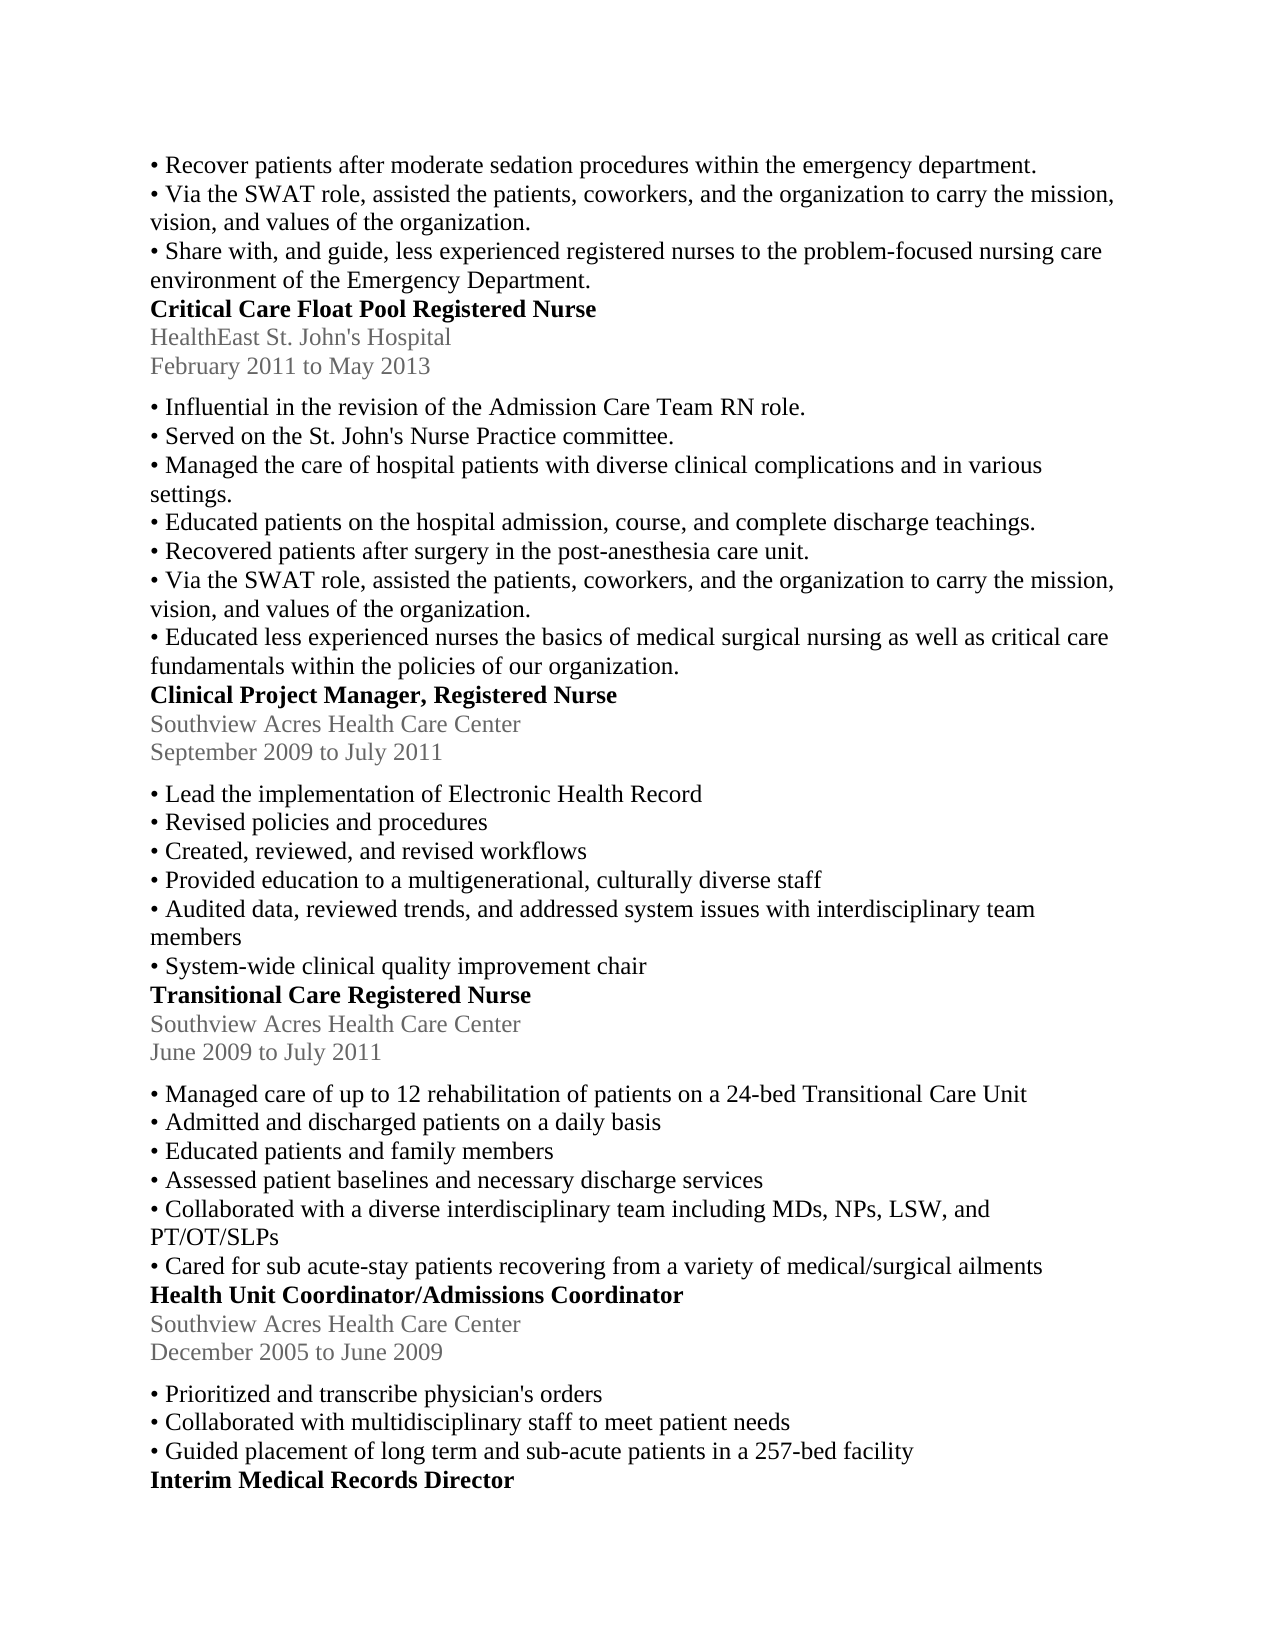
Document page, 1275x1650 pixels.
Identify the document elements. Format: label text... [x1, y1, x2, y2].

text Clinical Project Manager, Registered Nurse [150, 680, 1125, 709]
text • Lead the implementation of Electronic Health Record • Revised policies and procedures • Created, reviewed, and revised workflows • Provided education to a multigenerational, culturally diverse staff • Audited data, reviewed trends, and addressed system issues with interdisciplinary team members • System-wide clinical quality improvement chair [150, 779, 1125, 980]
text September 2009 to July 2011 [150, 737, 1125, 766]
text February 2011 to May 2013 [150, 351, 1125, 380]
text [150, 150, 1125, 294]
text June 2009 to July 2011 [150, 1037, 1125, 1066]
text Transitional Care Registered Nurse [150, 980, 1125, 1009]
text Southview Acres Health Care Center [150, 1309, 1125, 1337]
text December 2005 to June 2009 [150, 1337, 1125, 1366]
text Southview Acres Health Care Center [150, 709, 1125, 737]
text • Influential in the revision of the Admission Care Team RN role. • Served on the St. John's Nurse Practice committee. • Managed the care of hospital patients with diverse clinical complications and in various settings. • Educated patients on the hospital admission, course, and complete discharge teachings. • Recovered patients after surgery in the post-anesthesia care unit. • Via the SWAT role, assisted the patients, coworkers, and the organization to carry the mission, vision, and values of the organization. • Educated less experienced nurses the basics of medical surgical nursing as well as critical care fundamentals within the policies of our organization. [150, 392, 1125, 680]
text Critical Care Float Pool Registered Nurse [150, 294, 1125, 322]
text Health Unit Coordinator/Admissions Coordinator [150, 1280, 1125, 1309]
text Interim Medical Records Director [150, 1465, 1125, 1494]
text Southview Acres Health Care Center [150, 1009, 1125, 1037]
text • Prioritized and transcribe physician's orders • Collaborated with multidisciplinary staff to meet patient needs • Guided placement of long term and sub-acute patients in a 257-bed facility [150, 1379, 1125, 1465]
text • Managed care of up to 12 rehabilitation of patients on a 24-bed Transitional Care Unit • Admitted and discharged patients on a daily basis • Educated patients and family members • Assessed patient baselines and necessary discharge services • Collaborated with a diverse interdisciplinary team including MDs, NPs, LSW, and PT/OT/SLPs • Cared for sub acute-stay patients recovering from a variety of medical/surgical ailments [150, 1079, 1125, 1280]
text HealthEast St. John's Hospital [150, 322, 1125, 351]
